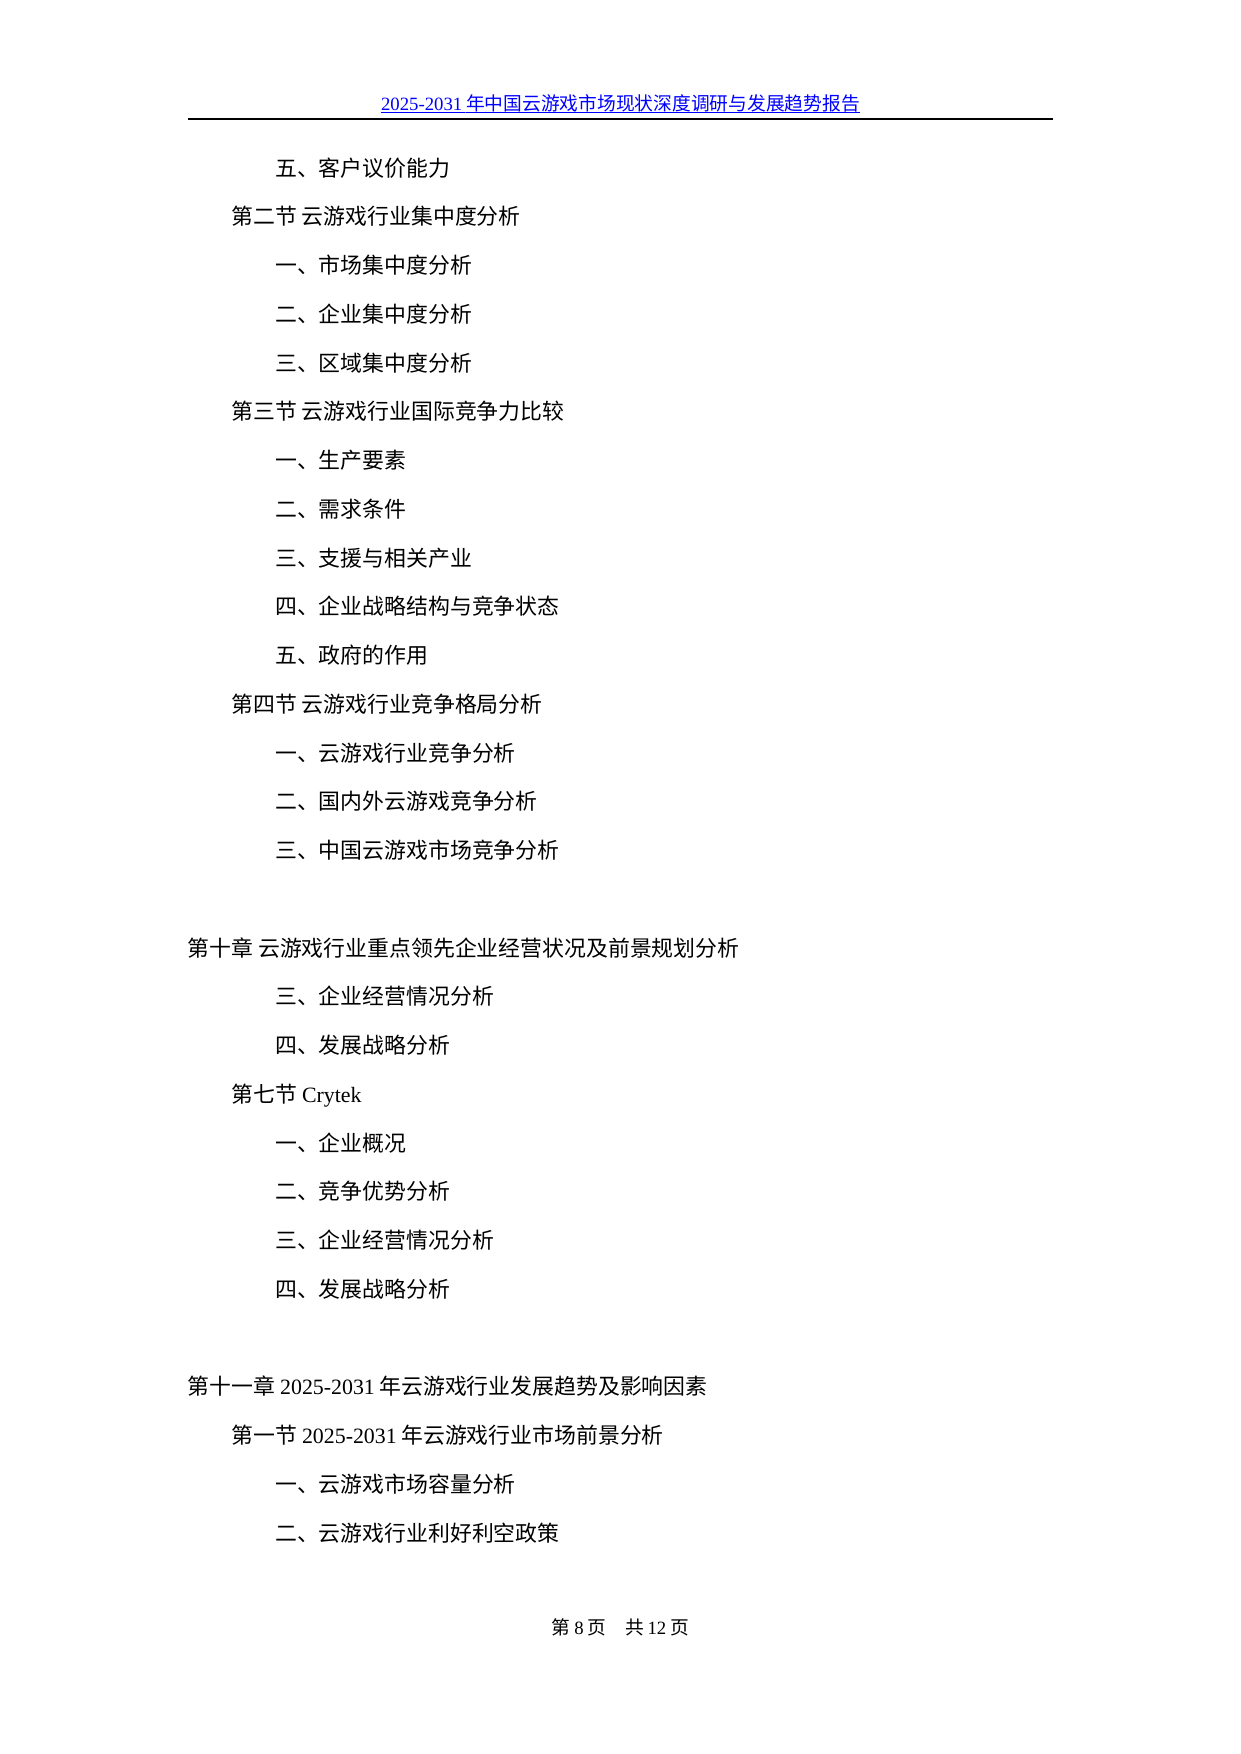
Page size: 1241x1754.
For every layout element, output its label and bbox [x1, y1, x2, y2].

text [187, 150, 1053, 1548]
